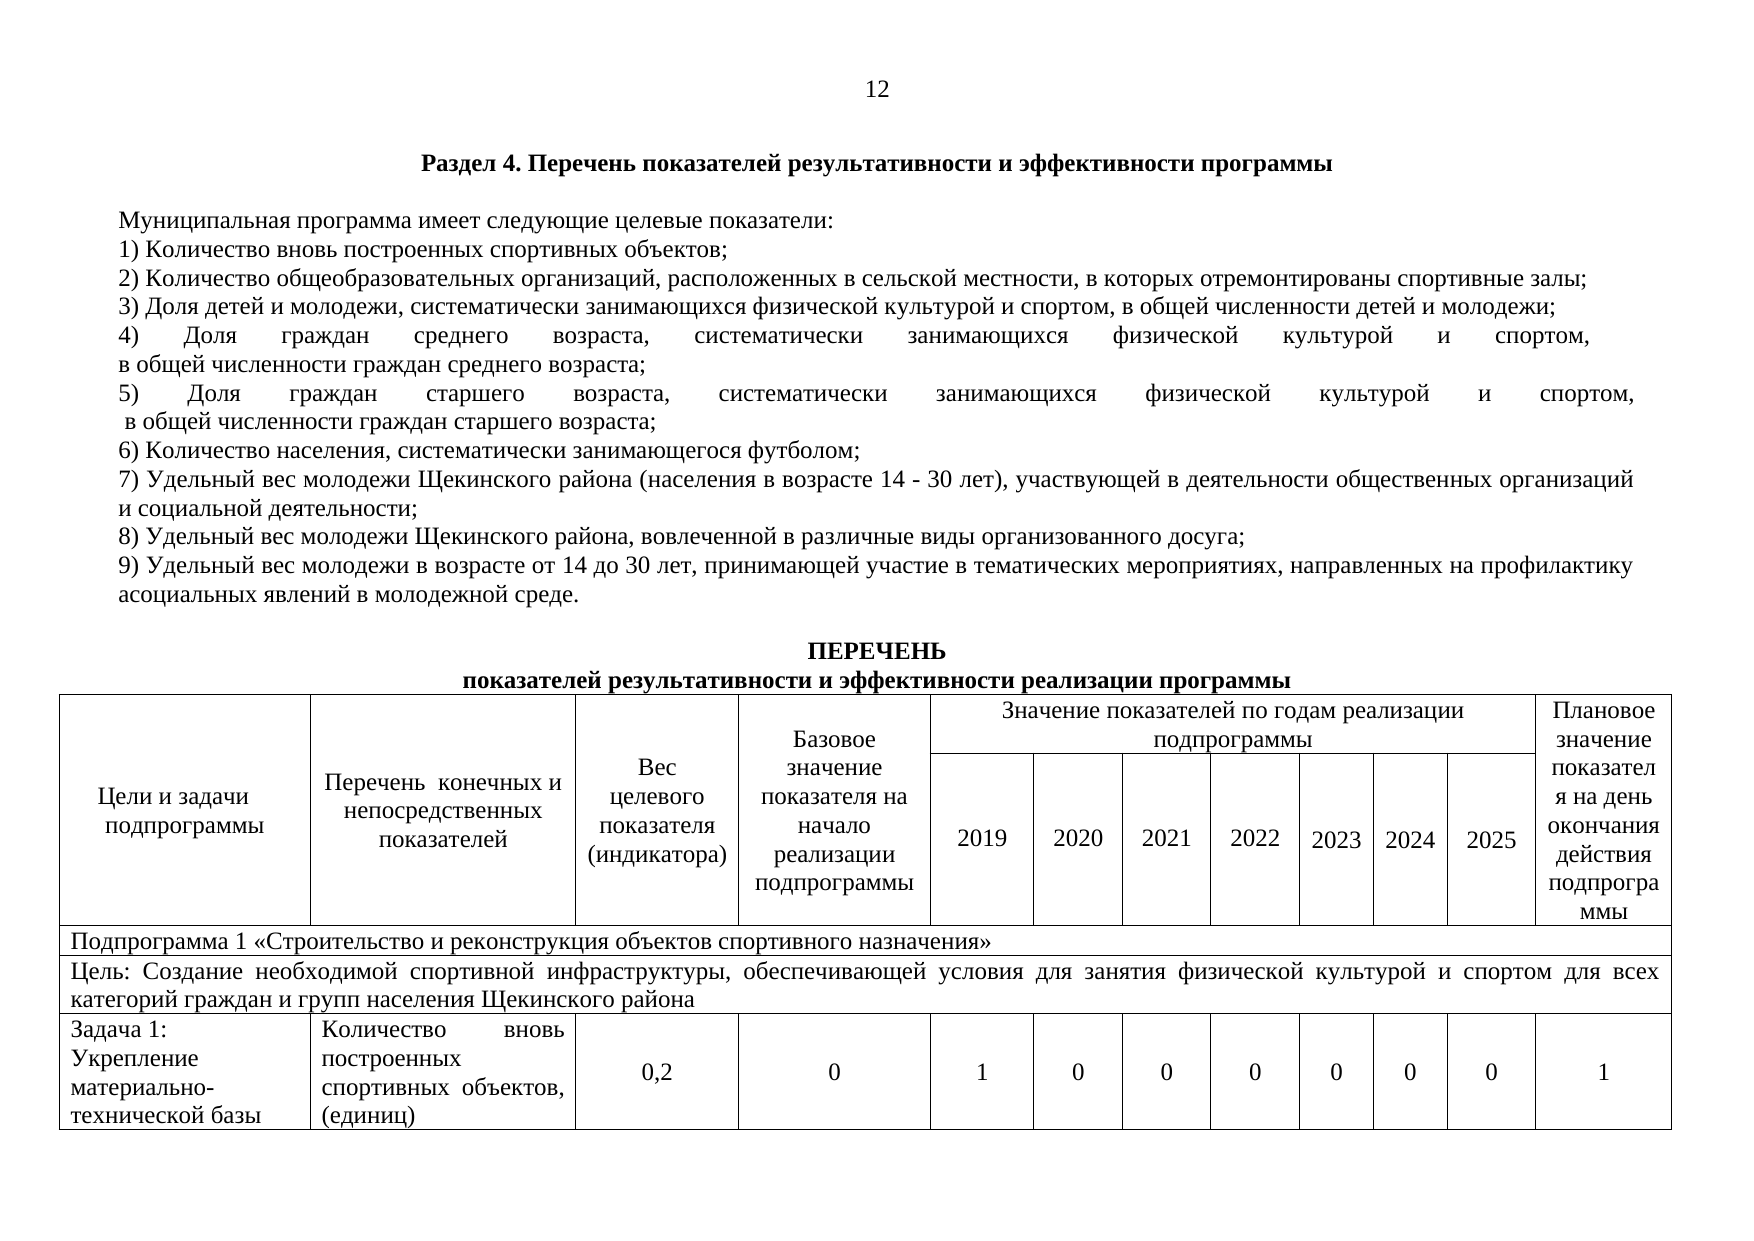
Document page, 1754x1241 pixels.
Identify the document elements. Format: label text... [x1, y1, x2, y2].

table_cell 2022 [1211, 754, 1299, 925]
text 6) Количество населения, систематически занимающегося футболом; [118, 435, 1636, 464]
text 3) Доля детей и молодежи, систематически занимающихся физической культурой и спортом, в общей численности детей и молодежи; [118, 291, 1636, 320]
table_cell Количество вновь построенных спортивных объектов, (единиц) [311, 1014, 575, 1129]
text 2) Количество общеобразовательных организаций, расположенных в сельской местности, в которых отремонтированы спортивные залы; [118, 263, 1636, 291]
text показателей результативности и эффективности реализации программы [118, 665, 1636, 694]
text 8) Удельный вес молодежи Щекинского района, вовлеченной в различные виды организованного досуга; [118, 521, 1636, 550]
table_cell 2020 [1034, 754, 1122, 925]
table_cell 0 [1300, 1014, 1373, 1129]
table_header Плановое значение показателя на день окончания действия подпрограммы [1536, 695, 1671, 925]
table_cell 0 [1034, 1014, 1122, 1129]
table_cell 2023 [1300, 754, 1373, 925]
text Муниципальная программа имеет следующие целевые показатели: [118, 205, 1636, 234]
table_header Значение показателей по годам реализации подпрограммы [931, 695, 1535, 752]
table_cell Цель: Создание необходимой спортивной инфраструктуры, обеспечивающей условия для занятия физической культурой и спортом для всех категорий граждан и групп населения Щекинского района [60, 956, 1671, 1013]
table_cell 0 [1211, 1014, 1299, 1129]
table_cell 1 [1536, 1014, 1671, 1129]
text 5) Доля граждан старшего возраста, систематически занимающихся физической культурой и спортом, в общей численности граждан старшего возраста; [118, 378, 1636, 435]
table_cell 0 [739, 1014, 930, 1129]
table_cell 2019 [931, 754, 1033, 925]
text 9) Удельный вес молодежи в возрасте от 14 до 30 лет, принимающей участие в тематических мероприятиях, направленных на профилактику асоциальных явлений в молодежной среде. [118, 550, 1636, 608]
table_cell Задача 1: Укрепление материально-технической базы [60, 1014, 310, 1129]
table_cell 0,2 [576, 1014, 738, 1129]
table_cell 2021 [1123, 754, 1210, 925]
table_cell 2024 [1374, 754, 1447, 925]
table_header Вес целевого показателя (индикатора) [576, 695, 738, 925]
text Раздел 4. Перечень показателей результативности и эффективности программы [118, 148, 1636, 176]
text 4) Доля граждан среднего возраста, систематически занимающихся физической культурой и спортом, в общей численности граждан среднего возраста; [118, 320, 1636, 378]
table_cell 2025 [1448, 754, 1535, 925]
table_header Базовое значение показателя на начало реализации подпрограммы [739, 695, 930, 925]
table_header Цели и задачи подпрограммы [60, 695, 310, 925]
table_cell 1 [931, 1014, 1033, 1129]
table_cell 0 [1374, 1014, 1447, 1129]
table_cell 0 [1123, 1014, 1210, 1129]
table_cell 0 [1448, 1014, 1535, 1129]
text 7) Удельный вес молодежи Щекинского района (населения в возрасте 14 - 30 лет), участвующей в деятельности общественных организаций и социальной деятельности; [118, 464, 1636, 521]
text ПЕРЕЧЕНЬ [118, 636, 1636, 665]
text 1) Количество вновь построенных спортивных объектов; [118, 234, 1636, 263]
table_cell Подпрограмма 1 «Строительство и реконструкция объектов спортивного назначения» [60, 926, 1671, 955]
table_header Перечень конечных и непосредственных показателей [311, 695, 575, 925]
